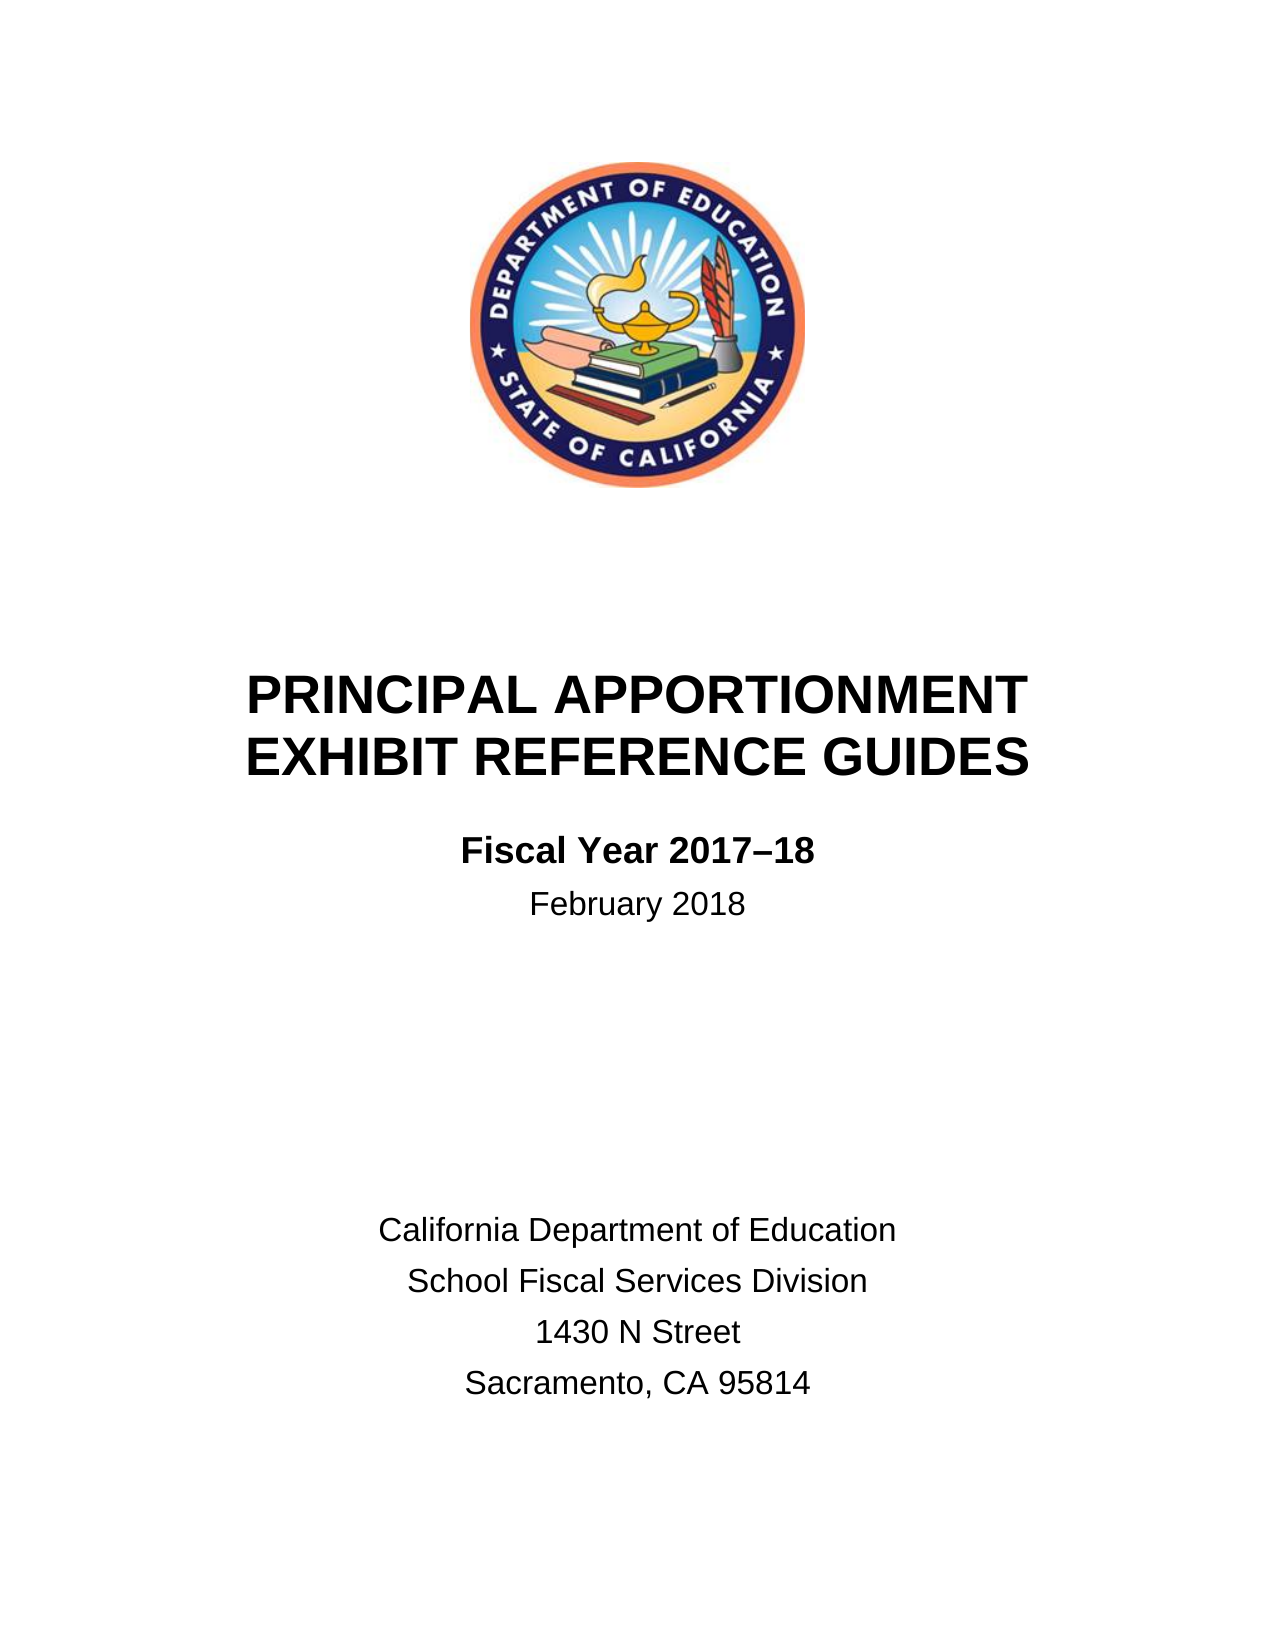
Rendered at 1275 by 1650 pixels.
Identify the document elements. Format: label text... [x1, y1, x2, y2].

text Fiscal Year 2017–18 [150, 828, 1125, 872]
text 1430 N Street [150, 1312, 1125, 1350]
subtitle PRINCIPAL APPORTIONMENT EXHIBIT REFERENCE GUIDES [150, 662, 1125, 787]
text California Department of Education [150, 1210, 1125, 1248]
text School Fiscal Services Division [150, 1261, 1125, 1299]
text Sacramento, CA 95814 [150, 1363, 1125, 1401]
text February 2018 [150, 884, 1125, 923]
picture [469, 162, 805, 488]
